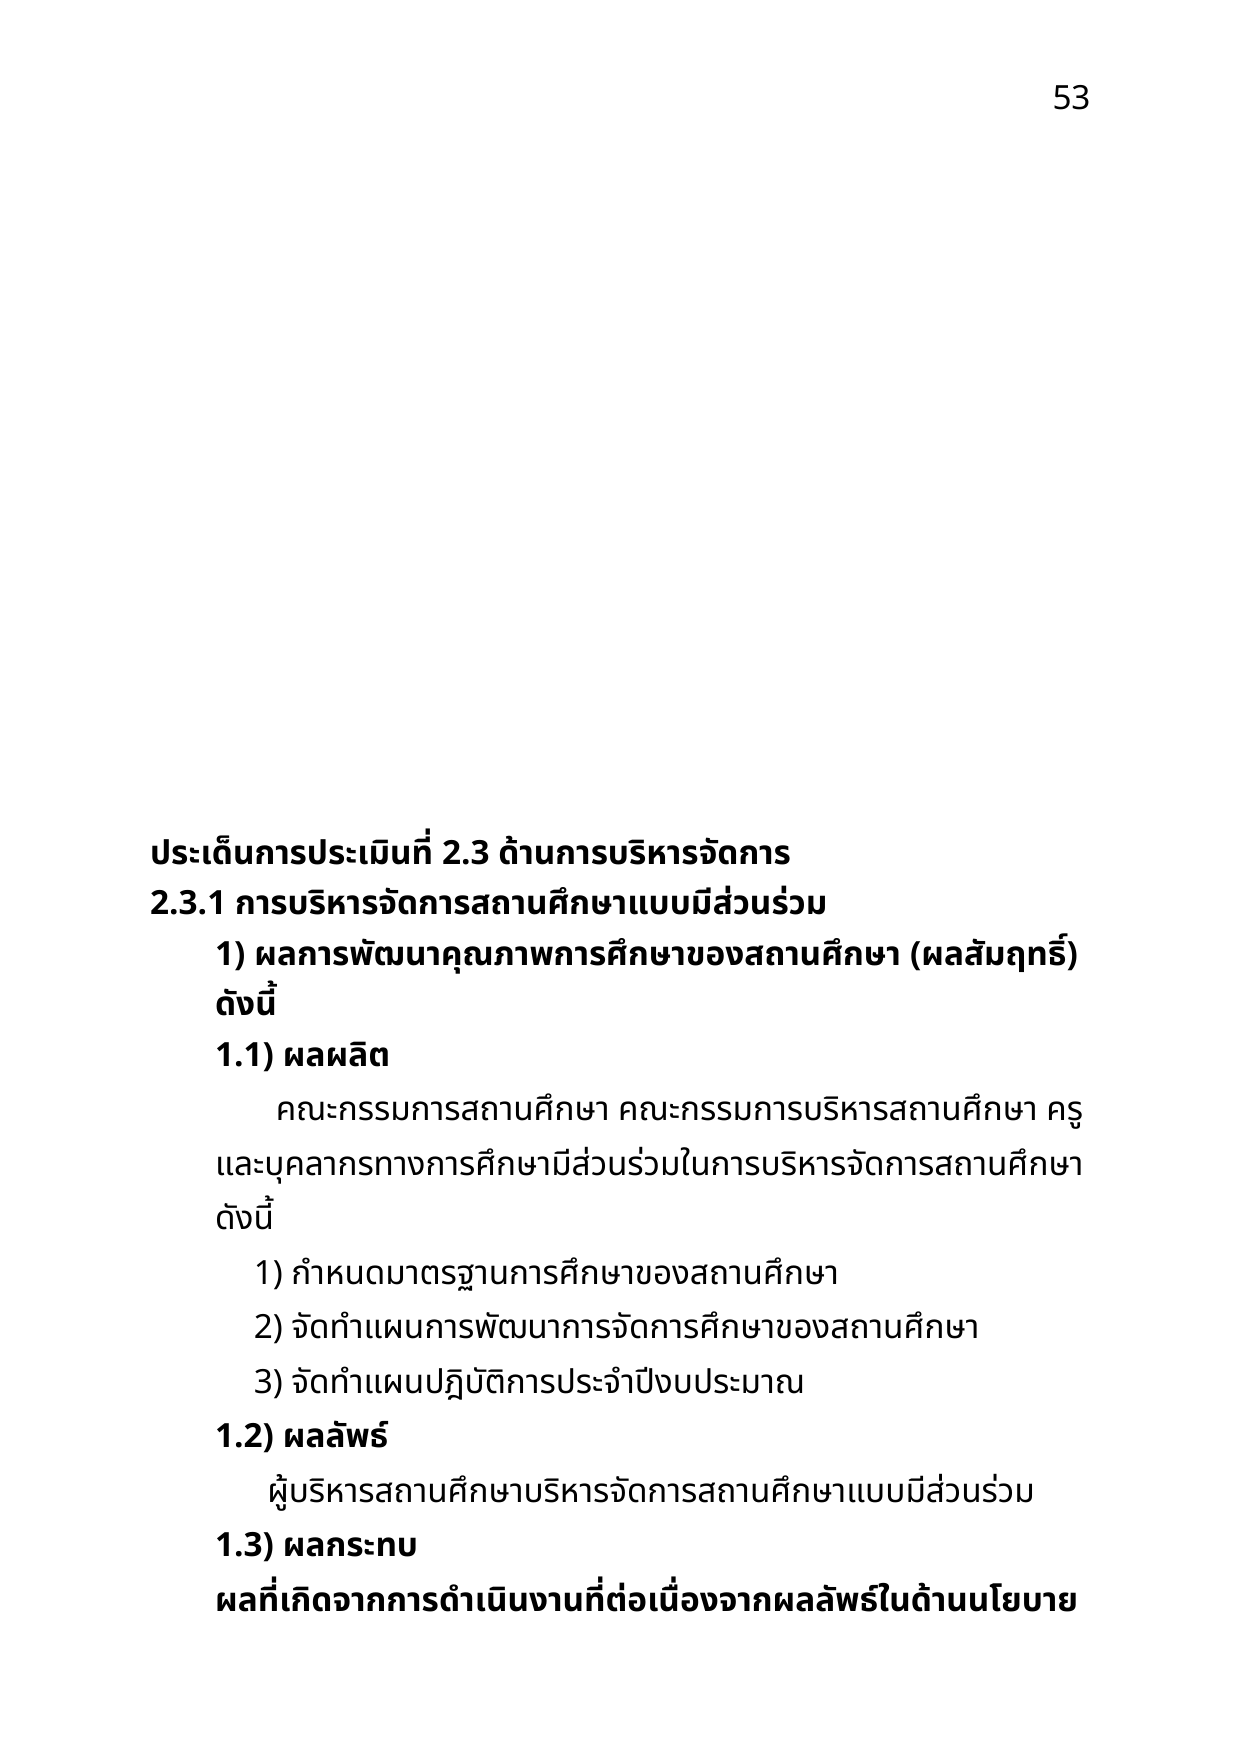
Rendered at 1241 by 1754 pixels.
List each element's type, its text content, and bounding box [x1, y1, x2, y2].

list จัดทำแผนปฎิบัติการประจำปีงบประมาณ [254, 1358, 1122, 1408]
text 2.3.1 การบริหารจัดการสถานศึกษาแบบมีส่วนร่วม [150, 879, 1149, 930]
list คณะกรรมการสถานศึกษา คณะกรรมการบริหารสถานศึกษา ครูและบุคลากรทางการศึกษามีส่วนร่วมในการบริหารจัดการสถานศึกษา ดังนี้ [215, 1085, 1122, 1244]
list 1.2) ผลลัพธ์ [215, 1412, 1122, 1463]
list 1.3) ผลกระทบ [215, 1521, 1090, 1572]
list 1) ผลการพัฒนาคุณภาพการศึกษาของสถานศึกษา (ผลสัมฤทธิ์) ดังนี้ [215, 930, 1090, 1031]
list กำหนดมาตรฐานการศึกษาของสถานศึกษา [254, 1248, 1122, 1299]
list ผลที่เกิดจากการดำเนินงานที่ต่อเนื่องจากผลลัพธ์ในด้านนโยบาย [150, 1576, 1090, 1626]
text ประเด็นการประเมินที่ 2.3 ด้านการบริหารจัดการ [150, 828, 1149, 879]
list 1.1) ผลผลิต [215, 1031, 1122, 1081]
list ผู้บริหารสถานศึกษาบริหารจัดการสถานศึกษาแบบมีส่วนร่วม [215, 1467, 1122, 1517]
list จัดทำแผนการพัฒนาการจัดการศึกษาของสถานศึกษา [254, 1303, 1122, 1354]
